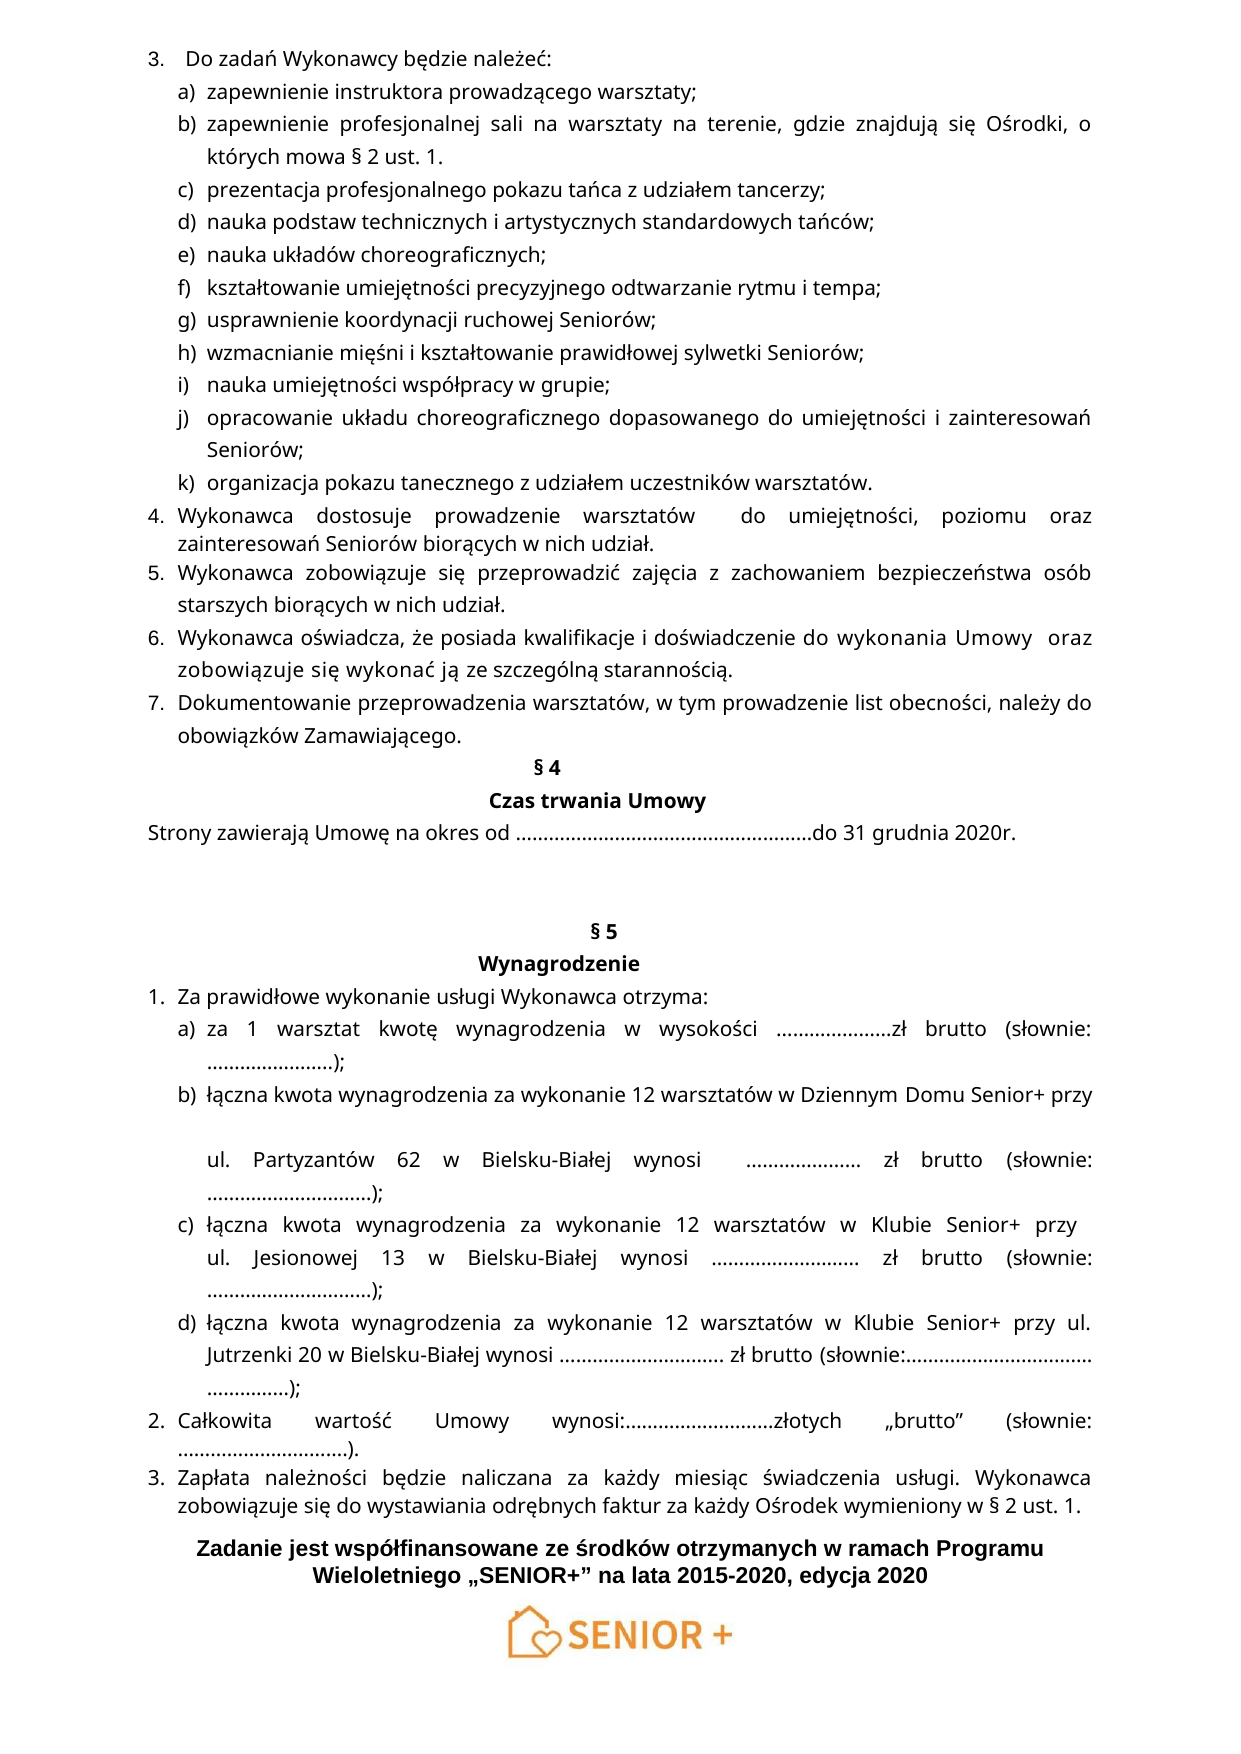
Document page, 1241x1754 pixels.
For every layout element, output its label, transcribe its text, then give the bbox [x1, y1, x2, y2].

list Do zadań Wykonawcy będzie należeć: [148, 44, 1093, 73]
list Wykonawca zobowiązuje się przeprowadzić zajęcia z zachowaniem bezpieczeństwa osób starszych biorących w nich udział. [148, 558, 1093, 619]
list nauka podstaw technicznych i artystycznych standardowych tańców; [177, 207, 1093, 236]
list Za prawidłowe wykonanie usługi Wykonawca otrzyma: [148, 982, 1093, 1010]
text § 5 [516, 917, 1093, 945]
list łączna kwota wynagrodzenia za wykonanie 12 warsztatów w Klubie Senior+ przy ul. Jesionowej 13 w Bielsku-Białej wynosi ……………………… zł brutto (słownie:…………………………); [177, 1210, 1093, 1304]
text § 4 [192, 753, 1093, 782]
list za 1 warsztat kwotę wynagrodzenia w wysokości …………………zł brutto (słownie:…………………..); [177, 1014, 1093, 1076]
text Wynagrodzenie [148, 949, 1093, 978]
list opracowanie układu choreograficznego dopasowanego do umiejętności i zainteresowań Seniorów; [177, 403, 1093, 464]
list zapewnienie instruktora prowadzącego warsztaty; [177, 77, 1093, 105]
list kształtowanie umiejętności precyzyjnego odtwarzanie rytmu i tempa; [177, 273, 1093, 301]
list Całkowita wartość Umowy wynosi:………………………złotych „brutto” (słownie: ………………………….). [148, 1406, 1093, 1463]
list usprawnienie koordynacji ruchowej Seniorów; [177, 305, 1093, 334]
list zapewnienie profesjonalnej sali na warsztaty na terenie, gdzie znajdują się Ośrodki, o których mowa § 2 ust. 1. [177, 109, 1093, 171]
list nauka układów choreograficznych; [177, 240, 1093, 268]
list łączna kwota wynagrodzenia za wykonanie 12 warsztatów w Klubie Senior+ przy ul. Jutrzenki 20 w Bielsku-Białej wynosi ………………………... zł brutto (słownie:…………………………….……………); [177, 1308, 1093, 1402]
list nauka umiejętności współpracy w grupie; [177, 370, 1093, 399]
list prezentacja profesjonalnego pokazu tańca z udziałem tancerzy; [177, 175, 1093, 203]
list wzmacnianie mięśni i kształtowanie prawidłowej sylwetki Seniorów; [177, 338, 1093, 366]
list Wykonawca oświadcza, że posiada kwalifikacje i doświadczenie do wykonania Umowy oraz zobowiązuje się wykonać ją ze szczególną starannością. [148, 623, 1093, 684]
text Strony zawierają Umowę na okres od ………………………………………………do 31 grudnia 2020r. [148, 818, 1093, 847]
list Dokumentowanie przeprowadzenia warsztatów, w tym prowadzenie list obecności, należy do obowiązków Zamawiającego. [148, 688, 1093, 749]
picture [481, 1588, 760, 1681]
list organizacja pokazu tanecznego z udziałem uczestników warsztatów. [177, 468, 1093, 497]
list Wykonawca dostosuje prowadzenie warsztatów do umiejętności, poziomu oraz zainteresowań Seniorów biorących w nich udział. [148, 501, 1093, 558]
text Czas trwania Umowy [445, 786, 1093, 814]
list Zapłata należności będzie naliczana za każdy miesiąc świadczenia usługi. Wykonawca zobowiązuje się do wystawiania odrębnych faktur za każdy Ośrodek wymieniony w § 2 ust. 1. [148, 1463, 1093, 1519]
list łączna kwota wynagrodzenia za wykonanie 12 warsztatów w Dziennym Domu Senior+ przy ul. Partyzantów 62 w Bielsku-Białej wynosi ………………… zł brutto (słownie: …………………………); [177, 1080, 1093, 1206]
